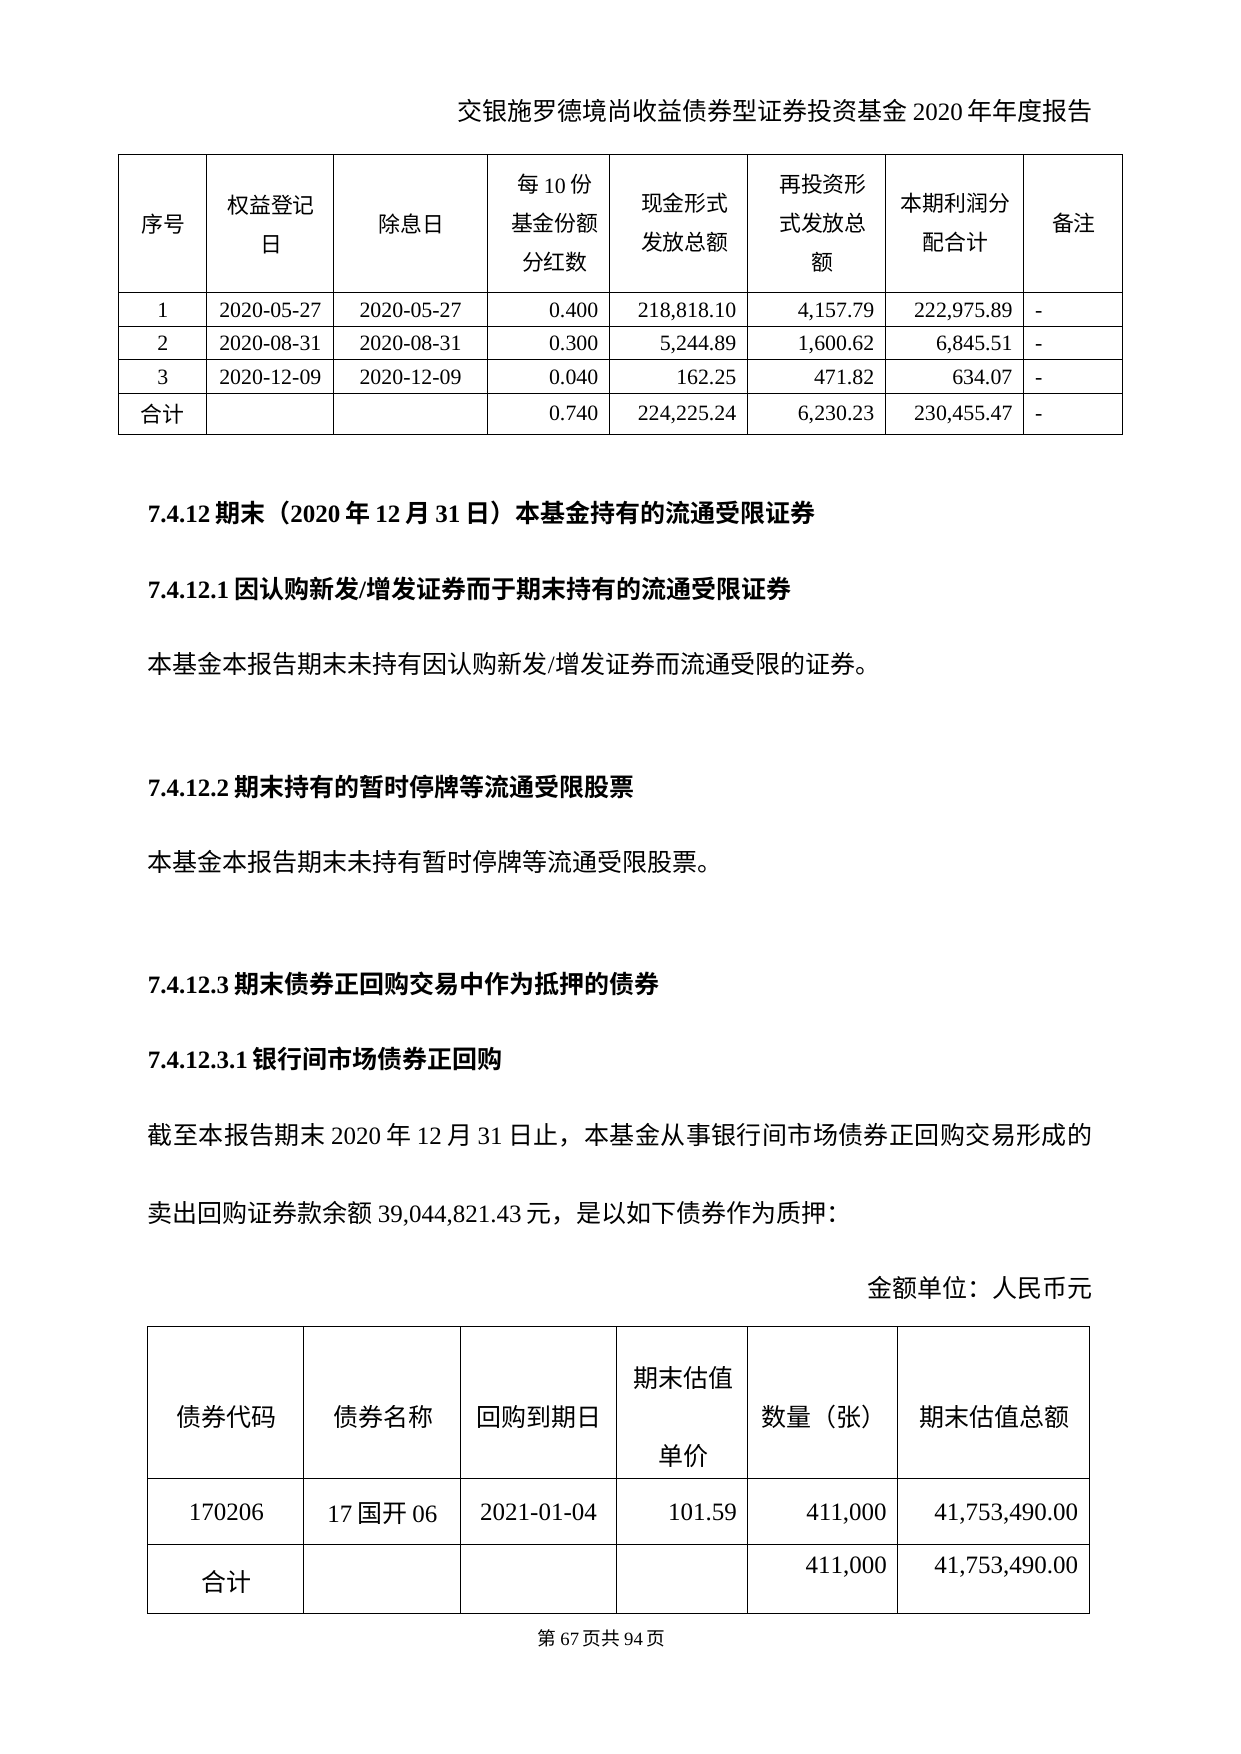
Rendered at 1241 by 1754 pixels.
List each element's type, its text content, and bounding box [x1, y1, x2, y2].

table_header 序号 [119, 155, 206, 292]
table_cell 101.59 [617, 1479, 747, 1544]
table_cell 0.040 [488, 360, 609, 393]
table_cell 170206 [148, 1479, 303, 1544]
table_cell 411,000 [748, 1479, 897, 1544]
table_cell 41,753,490.00 [898, 1479, 1089, 1544]
table_cell 411,000 [748, 1545, 897, 1613]
table_header 回购到期日 [461, 1327, 616, 1478]
table_cell [461, 1545, 616, 1613]
text 7.4.12.3期末债券正回购交易中作为抵押的债券 [148, 950, 1092, 1015]
text 7.4.12.1因认购新发/增发证券而于期末持有的流通受限证券 [148, 555, 1092, 620]
table_header 数量（张） [748, 1327, 897, 1478]
text 7.4.12.2期末持有的暂时停牌等流通受限股票 [148, 753, 1092, 818]
table_cell 634.07 [886, 360, 1023, 393]
table_cell 2020-08-31 [207, 327, 333, 359]
table_cell 218,818.10 [610, 293, 747, 326]
table_cell [334, 394, 487, 434]
table_cell 2020-05-27 [334, 293, 487, 326]
table_cell 162.25 [610, 360, 747, 393]
table_cell 1 [119, 293, 206, 326]
table_cell [617, 1545, 747, 1613]
table_header 除息日 [334, 155, 487, 292]
table_cell 2020-12-09 [207, 360, 333, 393]
table_cell 4,157.79 [748, 293, 885, 326]
table_cell 2020-08-31 [334, 327, 487, 359]
text 本基金本报告期末未持有因认购新发/增发证券而流通受限的证券。 [148, 630, 1092, 695]
table_cell - [1024, 327, 1122, 359]
table_header 再投资形式发放总额 [748, 155, 885, 292]
table_cell 2021-01-04 [461, 1479, 616, 1544]
table_cell 17国开06 [304, 1479, 460, 1544]
text 截至本报告期末2020年12月31日止，本基金从事银行间市场债券正回购交易形成的卖出回购证券款余额39,044,821.43元，是以如下债券作为质押： [148, 1101, 1092, 1244]
table_cell 222,975.89 [886, 293, 1023, 326]
table_cell 6,845.51 [886, 327, 1023, 359]
text 7.4.12.3.1银行间市场债券正回购 [148, 1026, 1092, 1091]
table_cell - [1024, 394, 1122, 434]
table_header 本期利润分配合计 [886, 155, 1023, 292]
table_cell 224,225.24 [610, 394, 747, 434]
table_header 债券代码 [148, 1327, 303, 1478]
table_cell [304, 1545, 460, 1613]
table_header 期末估值单价 [617, 1327, 747, 1478]
table_cell 1,600.62 [748, 327, 885, 359]
table_header 债券名称 [304, 1327, 460, 1478]
table_cell - [1024, 360, 1122, 393]
table_cell 41,753,490.00 [898, 1545, 1089, 1613]
table_header 期末估值总额 [898, 1327, 1089, 1478]
table_cell 5,244.89 [610, 327, 747, 359]
table_cell 0.300 [488, 327, 609, 359]
table_header 每10份基金份额分红数 [488, 155, 609, 292]
table_header 权益登记日 [207, 155, 333, 292]
table_cell 2020-05-27 [207, 293, 333, 326]
table_cell 2 [119, 327, 206, 359]
table_cell - [1024, 293, 1122, 326]
table_header 现金形式发放总额 [610, 155, 747, 292]
table_cell 0.740 [488, 394, 609, 434]
table_cell [207, 394, 333, 434]
table_cell 合计 [148, 1545, 303, 1613]
text 7.4.12期末（2020年12月31日）本基金持有的流通受限证券 [148, 479, 1092, 544]
table_header 备注 [1024, 155, 1122, 292]
table_cell 2020-12-09 [334, 360, 487, 393]
table_cell 0.400 [488, 293, 609, 326]
text 本基金本报告期末未持有暂时停牌等流通受限股票。 [148, 828, 1092, 893]
table_cell 230,455.47 [886, 394, 1023, 434]
table_cell 471.82 [748, 360, 885, 393]
text 金额单位：人民币元 [149, 1254, 1092, 1319]
table_cell 合计 [119, 394, 206, 434]
table_cell 6,230.23 [748, 394, 885, 434]
table_cell 3 [119, 360, 206, 393]
